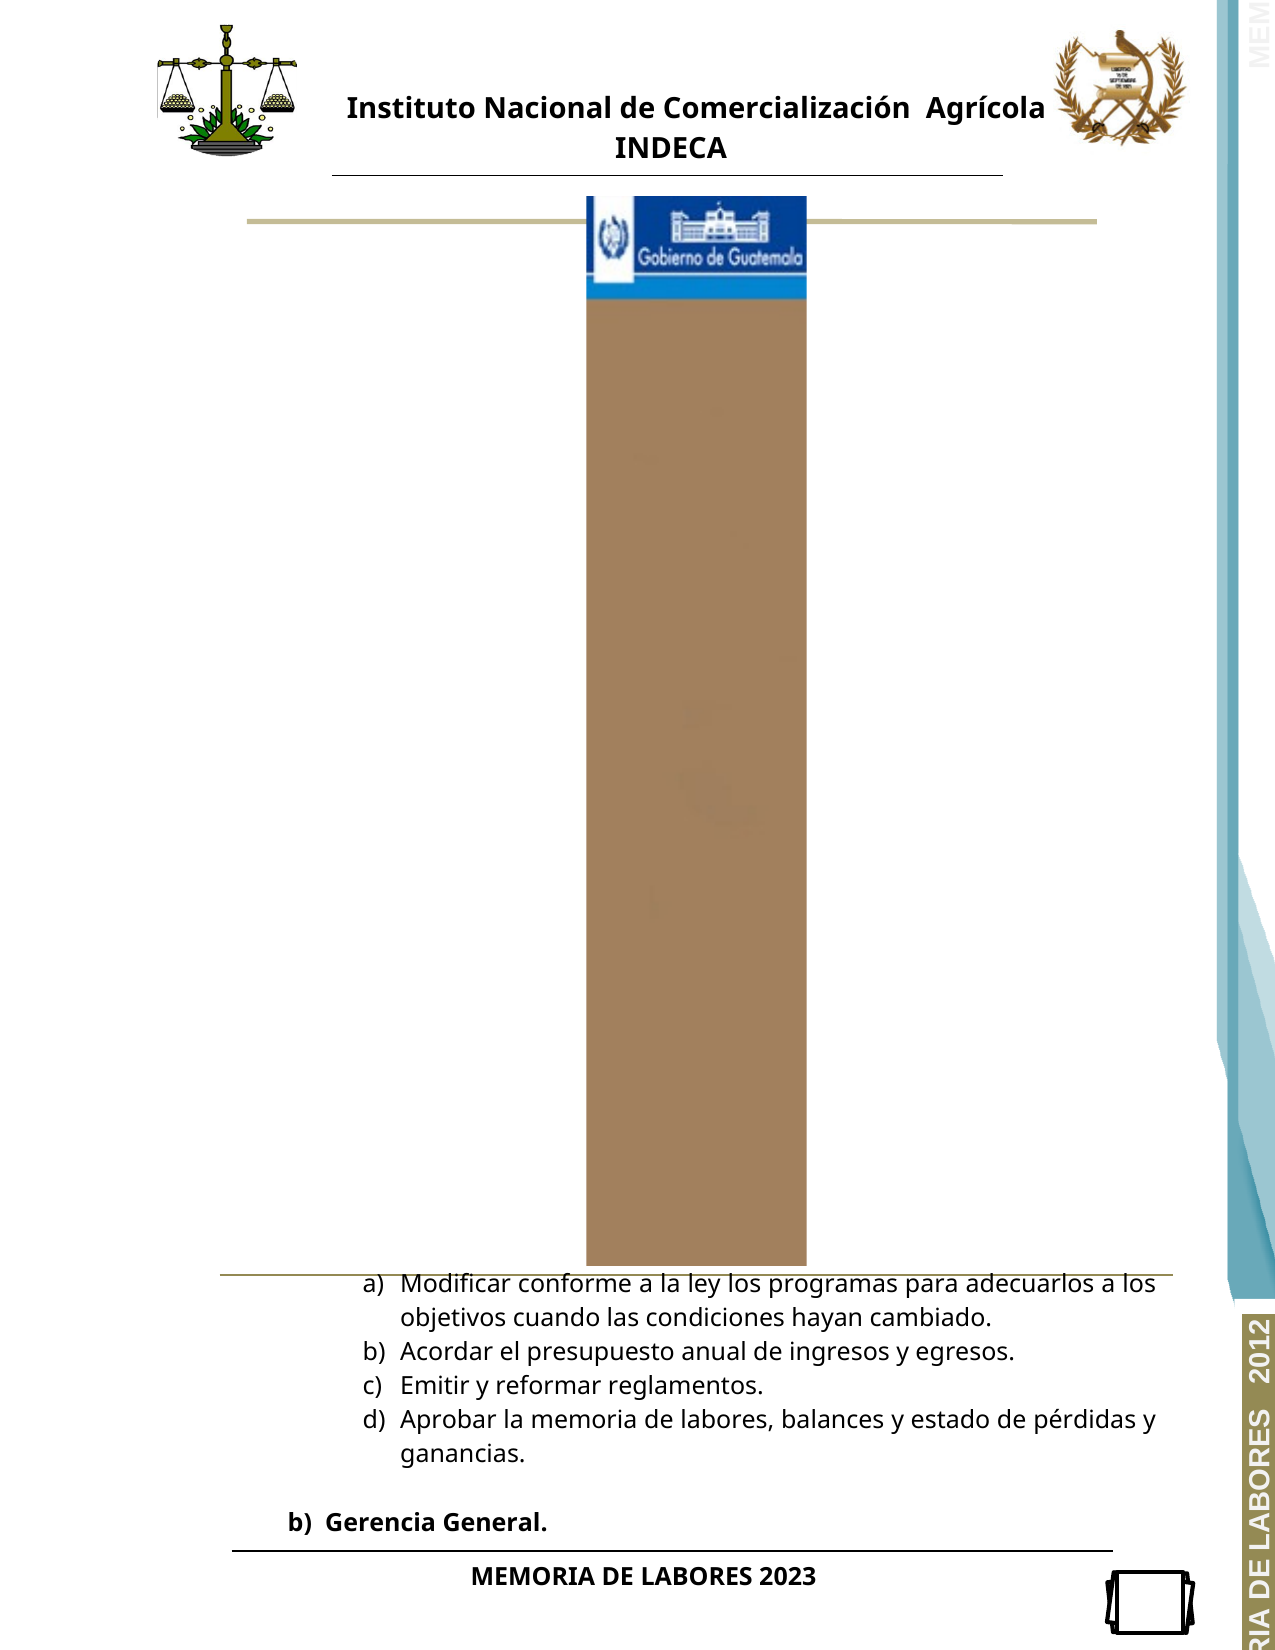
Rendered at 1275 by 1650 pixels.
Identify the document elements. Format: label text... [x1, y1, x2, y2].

list Emitir y reformar reglamentos. [362, 1368, 1157, 1402]
list Aprobar la memoria de labores, balances y estado de pérdidas y ganancias. [362, 1402, 1157, 1470]
picture [586, 196, 807, 1266]
list Acordar el presupuesto anual de ingresos y egresos. [362, 1334, 1157, 1368]
picture [1053, 24, 1193, 157]
list Modificar conforme a la ley los programas para adecuarlos a los objetivos cuando las condiciones hayan cambiado. [362, 1266, 1157, 1334]
text Gerencia General. [287, 1504, 1131, 1538]
picture [151, 25, 303, 156]
